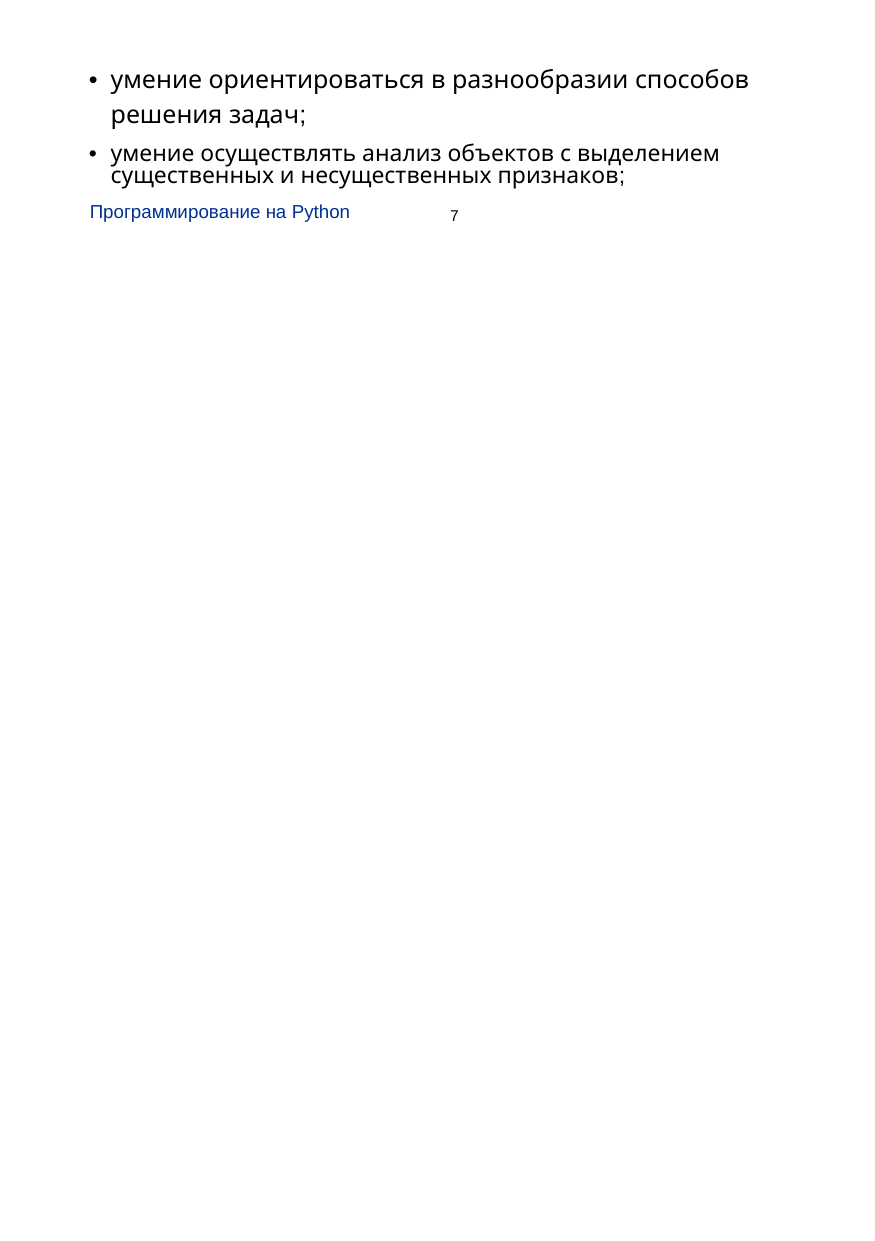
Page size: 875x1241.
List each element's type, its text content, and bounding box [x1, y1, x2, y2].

list умение ориентироваться в разнообразии способов решения задач; [88, 62, 785, 130]
text Программирование на Python 7 [89, 193, 785, 224]
list умение осуществлять анализ объектов с выделением существенных и несущественных признаков; [88, 143, 785, 190]
